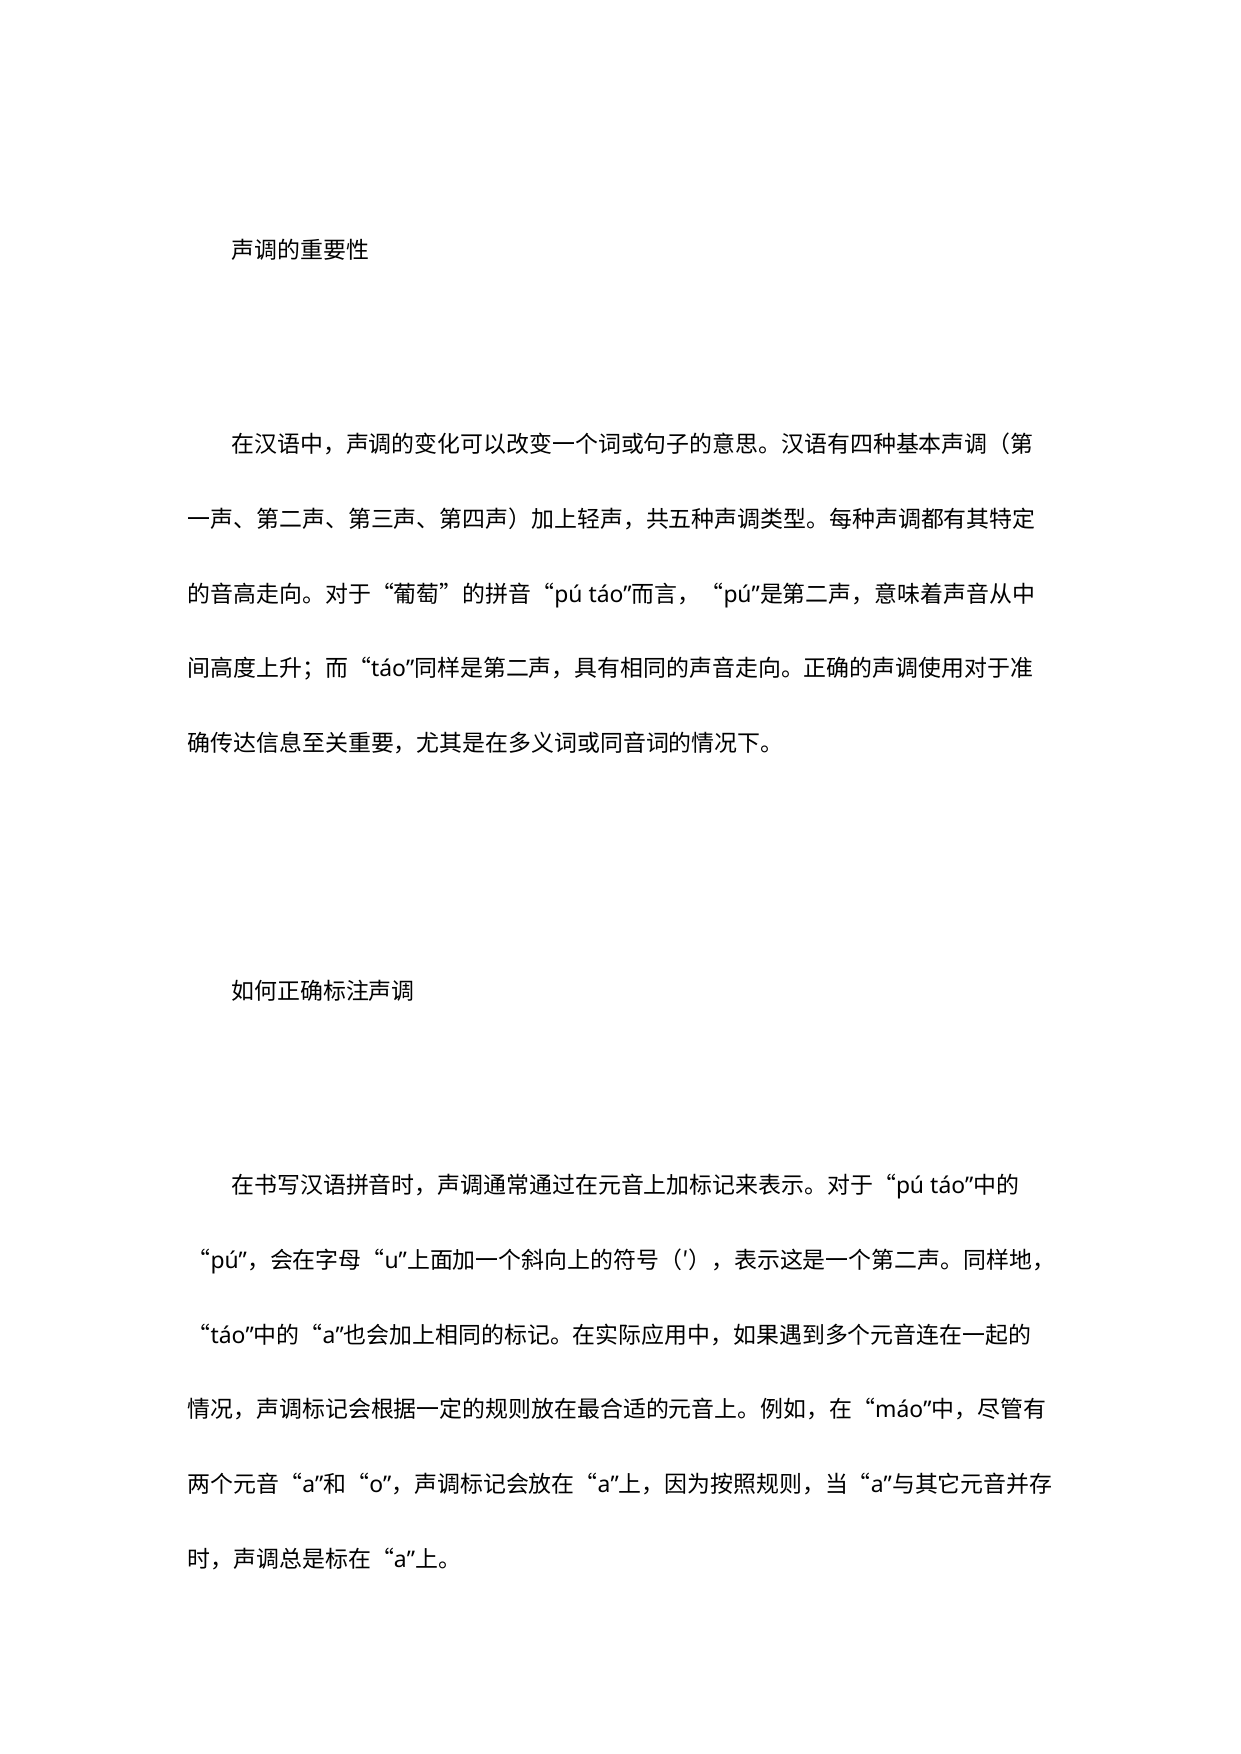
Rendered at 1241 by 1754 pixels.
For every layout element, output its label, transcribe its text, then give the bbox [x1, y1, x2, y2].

text 在汉语中，声调的变化可以改变一个词或句子的意思。汉语有四种基本声调（第一声、第二声、第三声、第四声）加上轻声，共五种声调类型。每种声调都有其特定的音高走向。对于“葡萄”的拼音“pú táo”而言，“pú”是第二声，意味着声音从中间高度上升；而“táo”同样是第二声，具有相同的声音走向。正确的声调使用对于准确传达信息至关重要，尤其是在多义词或同音词的情况下。 [187, 410, 1053, 774]
text 声调的重要性 [187, 216, 1053, 281]
text 如何正确标注声调 [187, 957, 1053, 1022]
text 在书写汉语拼音时，声调通常通过在元音上加标记来表示。对于“pú táo”中的“pú”，会在字母“u”上面加一个斜向上的符号（′），表示这是一个第二声。同样地，“táo”中的“a”也会加上相同的标记。在实际应用中，如果遇到多个元音连在一起的情况，声调标记会根据一定的规则放在最合适的元音上。例如，在“máo”中，尽管有两个元音“a”和“o”，声调标记会放在“a”上，因为按照规则，当“a”与其它元音并存时，声调总是标在“a”上。 [187, 1151, 1053, 1590]
